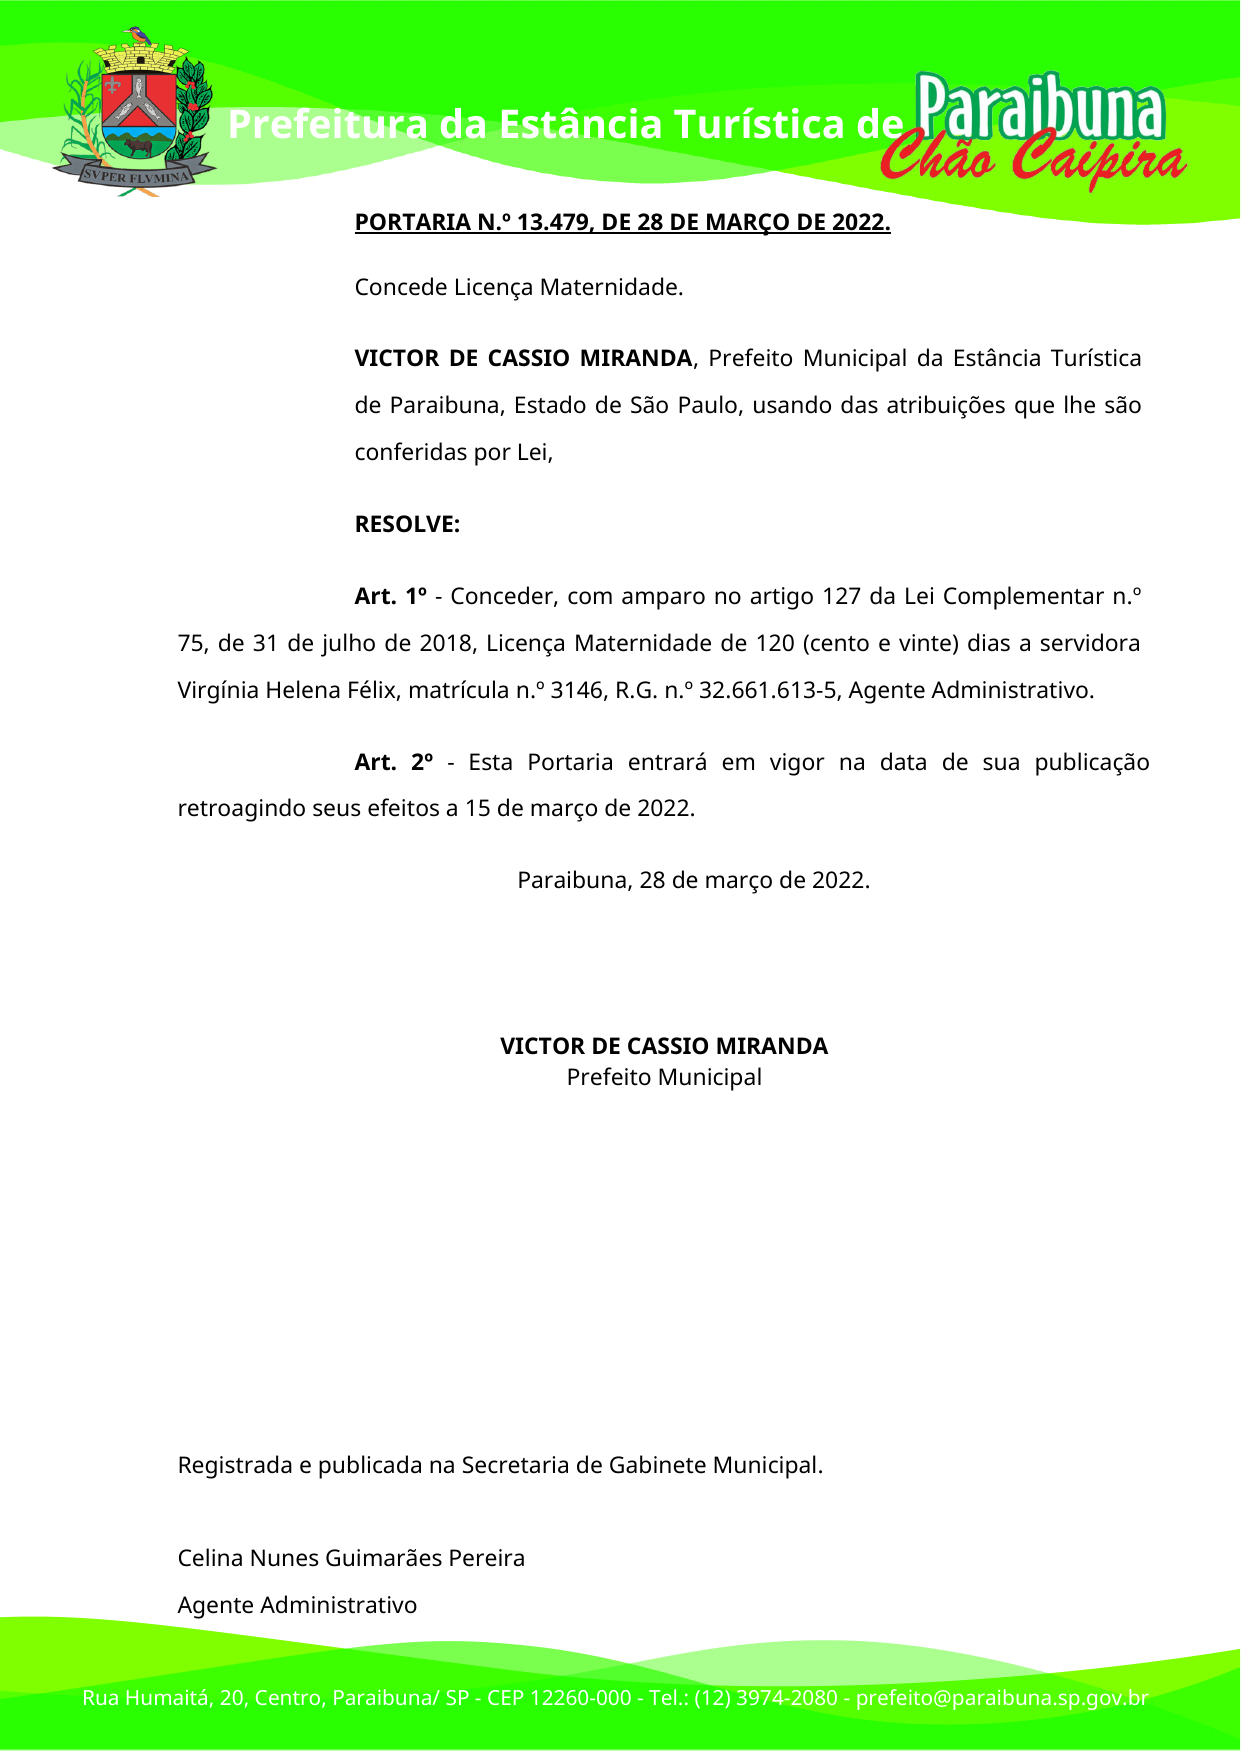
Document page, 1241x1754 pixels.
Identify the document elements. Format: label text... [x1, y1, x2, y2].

text Art. 1º - Conceder, com amparo no artigo 127 da Lei Complementar n.º 75, de 31 de julho de 2018, Licença Maternidade de 120 (cento e vinte) dias a servidora Virgínia Helena Félix, matrícula n.º 3146, R.G. n.º 32.661.613-5, Agente Administrativo. [177, 580, 1143, 705]
text Celina Nunes Guimarães Pereira [177, 1542, 1152, 1573]
text Prefeito Municipal [177, 1061, 1152, 1092]
text VICTOR DE CASSIO MIRANDA [177, 1030, 1152, 1061]
picture [0, 1602, 1241, 1751]
text RESOLVE: [354, 508, 1152, 539]
text Agente Administrativo [177, 1589, 1152, 1620]
text Registrada e publicada na Secretaria de Gabinete Municipal. [177, 1448, 1152, 1480]
picture [0, 0, 1241, 232]
text Art. 2º - Esta Portaria entrará em vigor na data de sua publicação retroagindo seus efeitos a 15 de março de 2022. [177, 745, 1152, 823]
text Paraibuna, 28 de março de 2022. [236, 864, 1152, 895]
text VICTOR DE CASSIO MIRANDA, Prefeito Municipal da Estância Turística de Paraibuna, Estado de São Paulo, usando das atribuições que lhe são conferidas por Lei, [354, 342, 1143, 467]
text Concede Licença Maternidade. [354, 270, 1152, 302]
